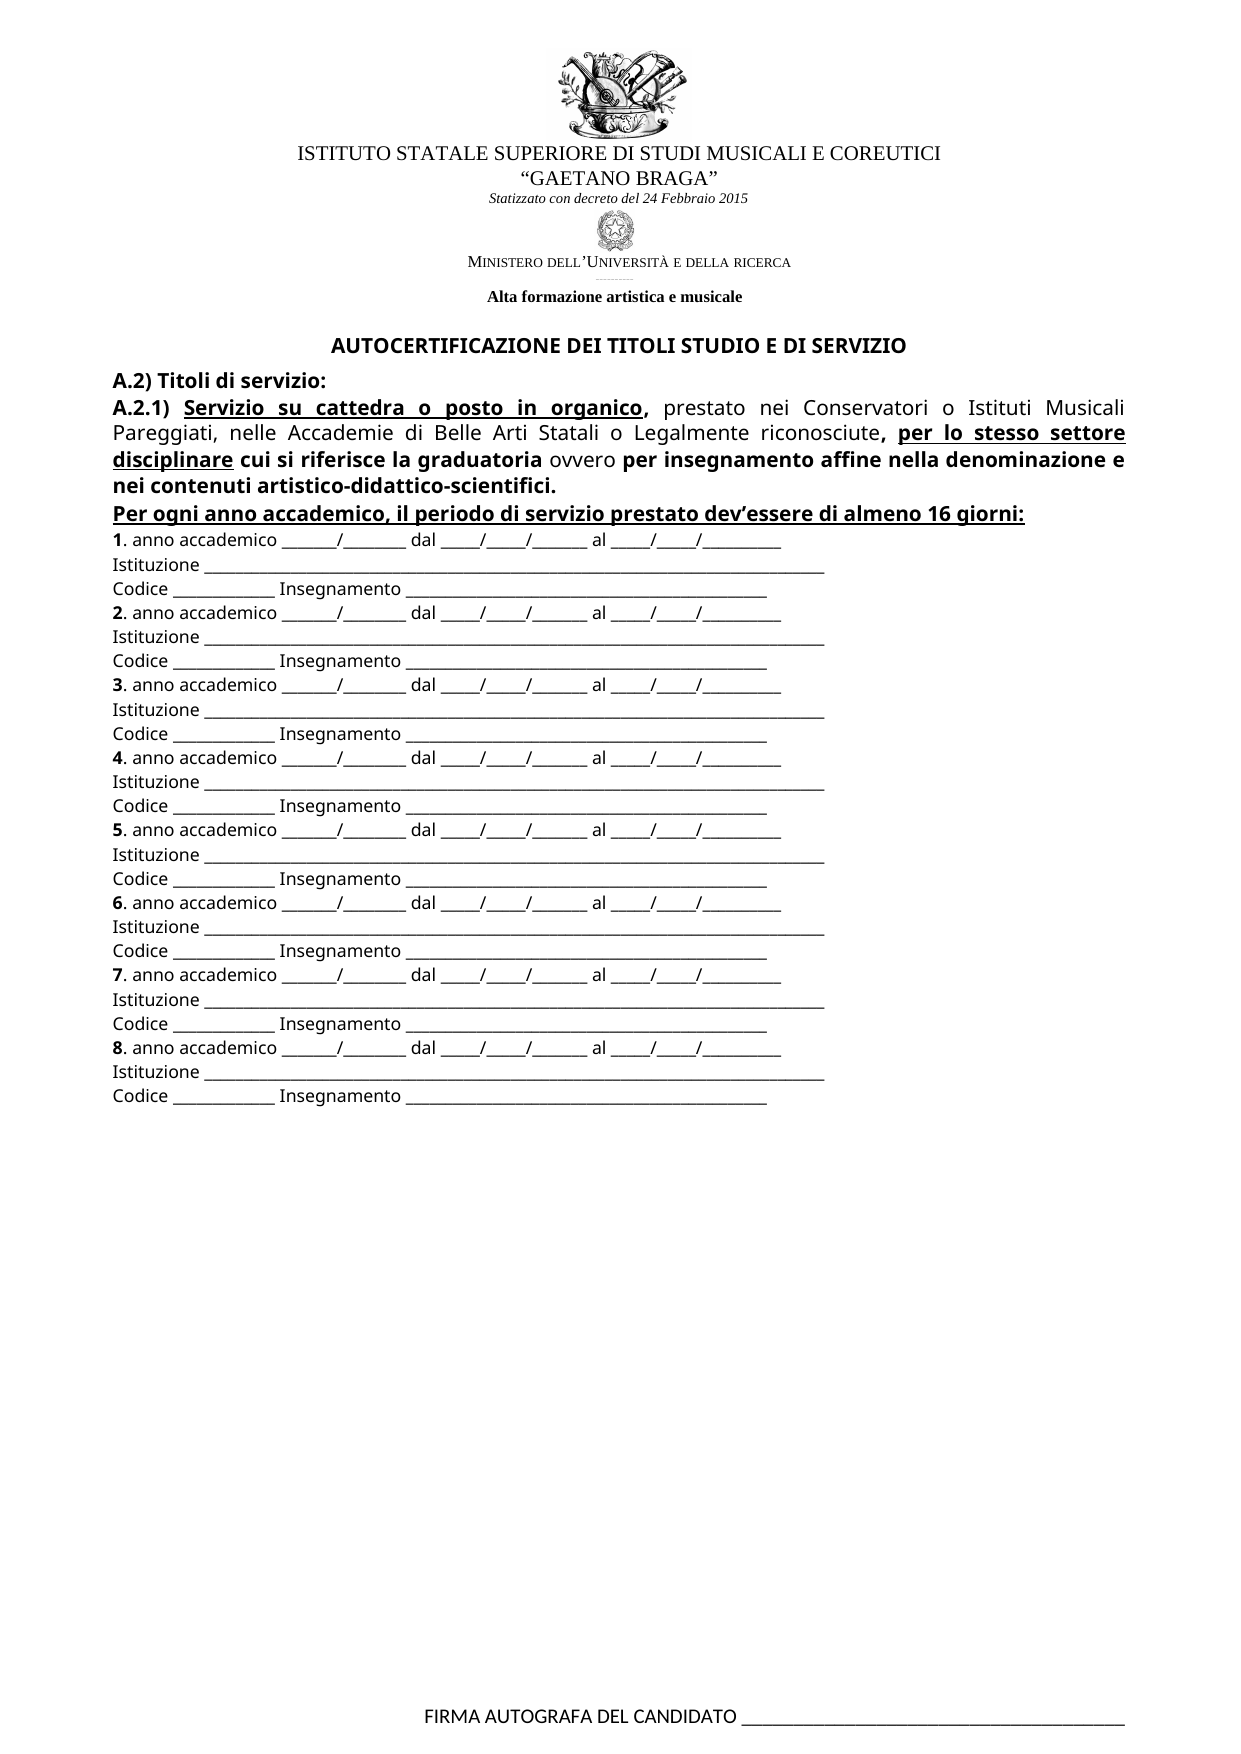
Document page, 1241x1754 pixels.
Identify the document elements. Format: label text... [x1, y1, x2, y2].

text Istituzione _______________________________________________________________________________ [112, 842, 1126, 866]
text Istituzione _______________________________________________________________________________ [112, 914, 1126, 939]
text Codice _____________ Insegnamento ______________________________________________ [112, 649, 1126, 673]
text Codice _____________ Insegnamento ______________________________________________ [112, 721, 1126, 745]
picture [546, 48, 693, 142]
text Istituzione _______________________________________________________________________________ [112, 1059, 1126, 1084]
text 1. anno accademico _______/________ dal _____/_____/_______ al _____/_____/__________ [112, 528, 1126, 552]
text A.2.1) Servizio su cattedra o posto in organico, prestato nei Conservatori o Istituti Musicali Pareggiati, nelle Accademie di Belle Arti Statali o Legalmente riconosciute, per lo stesso settore disciplinare cui si riferisce la graduatoria ovvero per insegnamento affine nella denominazione e nei contenuti artistico-didattico-scientifici. [112, 394, 1126, 499]
text Codice _____________ Insegnamento ______________________________________________ [112, 794, 1126, 818]
text Istituzione _______________________________________________________________________________ [112, 769, 1126, 794]
text AUTOCERTIFICAZIONE DEI TITOLI STUDIO E DI SERVIZIO [112, 331, 1126, 360]
text 8. anno accademico _______/________ dal _____/_____/_______ al _____/_____/__________ [112, 1035, 1126, 1059]
picture [593, 206, 636, 253]
text Codice _____________ Insegnamento ______________________________________________ [112, 1084, 1126, 1108]
text A.2) Titoli di servizio: [112, 366, 1126, 394]
text 3. anno accademico _______/________ dal _____/_____/_______ al _____/_____/__________ [112, 673, 1126, 697]
text 5. anno accademico _______/________ dal _____/_____/_______ al _____/_____/__________ [112, 818, 1126, 842]
text 6. anno accademico _______/________ dal _____/_____/_______ al _____/_____/__________ [112, 890, 1126, 914]
text 7. anno accademico _______/________ dal _____/_____/_______ al _____/_____/__________ [112, 963, 1126, 987]
text Per ogni anno accademico, il periodo di servizio prestato dev’essere di almeno 16 giorni: [112, 499, 1126, 528]
text Codice _____________ Insegnamento ______________________________________________ [112, 866, 1126, 890]
text Istituzione _______________________________________________________________________________ [112, 552, 1126, 576]
text 2. anno accademico _______/________ dal _____/_____/_______ al _____/_____/__________ [112, 600, 1126, 624]
text 4. anno accademico _______/________ dal _____/_____/_______ al _____/_____/__________ [112, 745, 1126, 769]
text Istituzione _______________________________________________________________________________ [112, 697, 1126, 721]
text Istituzione _______________________________________________________________________________ [112, 624, 1126, 649]
text Codice _____________ Insegnamento ______________________________________________ [112, 939, 1126, 963]
text Istituzione _______________________________________________________________________________ [112, 987, 1126, 1011]
text Codice _____________ Insegnamento ______________________________________________ [112, 1011, 1126, 1035]
text Codice _____________ Insegnamento ______________________________________________ [112, 576, 1126, 600]
